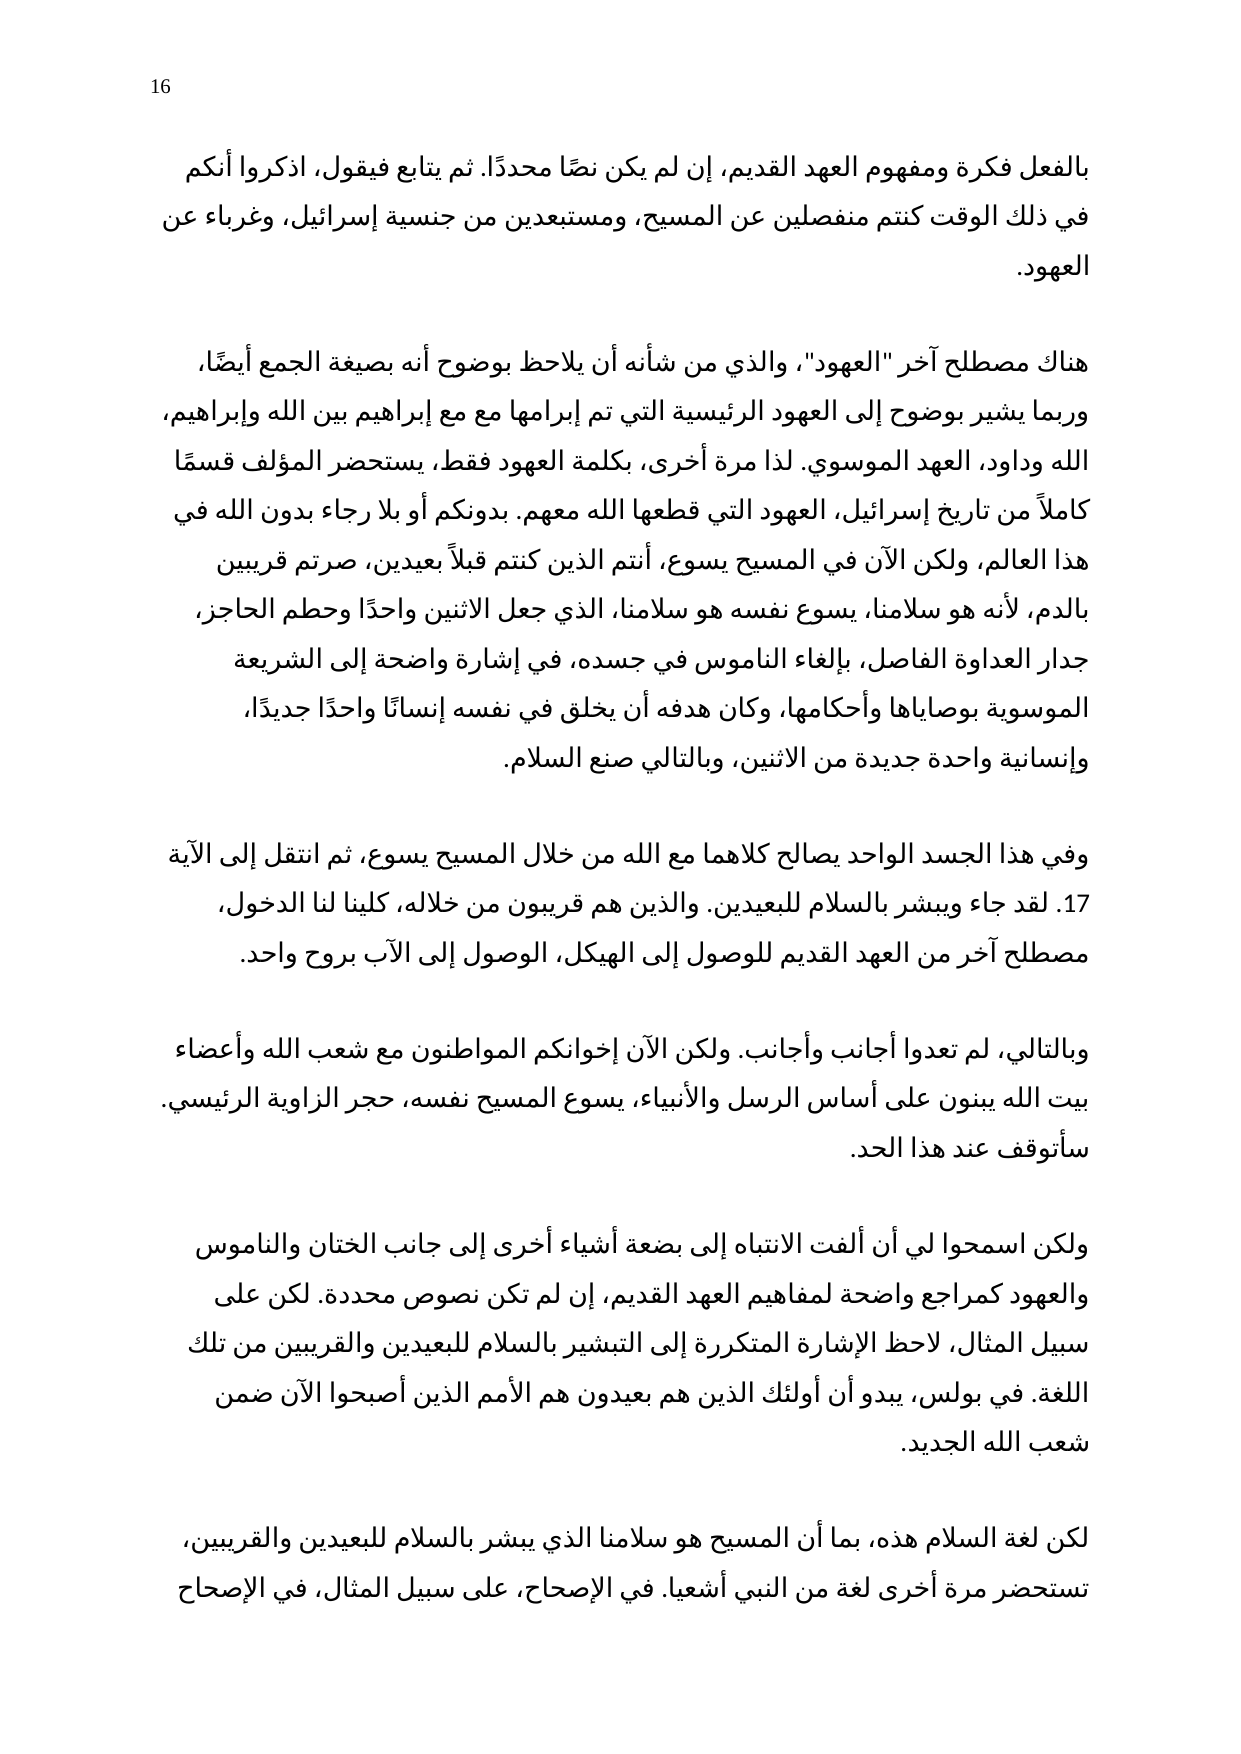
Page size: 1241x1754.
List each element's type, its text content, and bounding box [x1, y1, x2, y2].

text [150, 150, 1090, 282]
text ولكن اسمحوا لي أن ألفت الانتباه إلى بضعة أشياء أخرى إلى جانب الختان والناموس والعهود كمراجع واضحة لمفاهيم العهد القديم، إن لم تكن نصوص محددة. لكن على سبيل المثال، لاحظ الإشارة المتكررة إلى التبشير بالسلام للبعيدين والقريبين من تلك اللغة. في بولس، يبدو أن أولئك الذين هم بعيدون هم الأمم الذين أصبحوا الآن ضمن شعب الله الجديد. [150, 1227, 1090, 1458]
text وفي هذا الجسد الواحد يصالح كلاهما مع الله من خلال المسيح يسوع، ثم انتقل إلى الآية 17. لقد جاء ويبشر بالسلام للبعيدين. والذين هم قريبون من خلاله، كلينا لنا الدخول، مصطلح آخر من العهد القديم للوصول إلى الهيكل، الوصول إلى الآب بروح واحد. [150, 837, 1090, 969]
text وبالتالي، لم تعدوا أجانب وأجانب. ولكن الآن إخوانكم المواطنون مع شعب الله وأعضاء بيت الله يبنون على أساس الرسل والأنبياء، يسوع المسيح نفسه، حجر الزاوية الرئيسي. سأتوقف عند هذا الحد. [150, 1032, 1090, 1164]
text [150, 1521, 1090, 1604]
text هناك مصطلح آخر "العهود"، والذي من شأنه أن يلاحظ بوضوح أنه بصيغة الجمع أيضًا، وربما يشير بوضوح إلى العهود الرئيسية التي تم إبرامها مع مع إبراهيم بين الله وإبراهيم، الله وداود، العهد الموسوي. لذا مرة أخرى، بكلمة العهود فقط، يستحضر المؤلف قسمًا كاملاً من تاريخ إسرائيل، العهود التي قطعها الله معهم. بدونكم أو بلا رجاء بدون الله في هذا العالم، ولكن الآن في المسيح يسوع، أنتم الذين كنتم قبلاً بعيدين، صرتم قريبين بالدم، لأنه هو سلامنا، يسوع نفسه هو سلامنا، الذي جعل الاثنين واحدًا وحطم الحاجز، جدار العداوة الفاصل، بإلغاء الناموس في جسده، في إشارة واضحة إلى الشريعة الموسوية بوصاياها وأحكامها، وكان هدفه أن يخلق في نفسه إنسانًا واحدًا جديدًا، وإنسانية واحدة جديدة من الاثنين، وبالتالي صنع السلام. [150, 345, 1090, 774]
